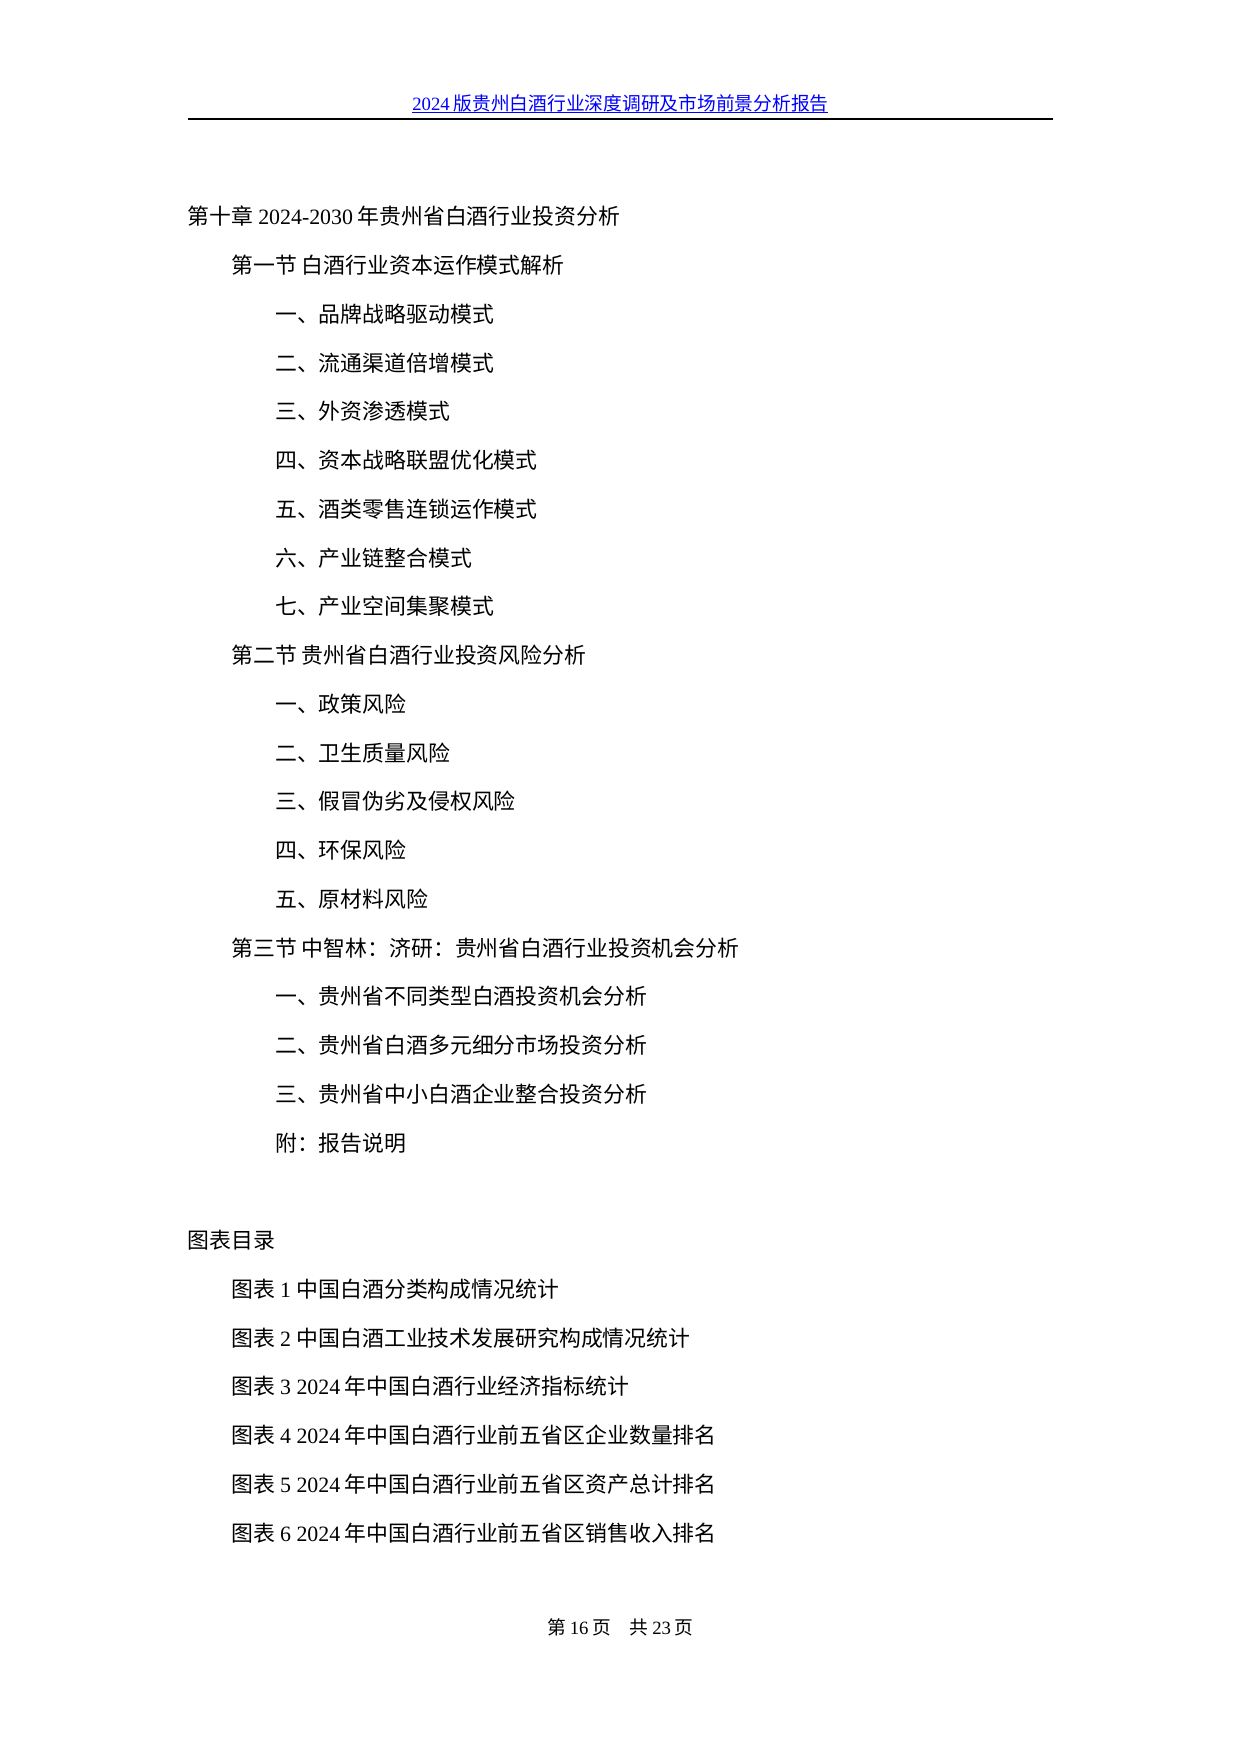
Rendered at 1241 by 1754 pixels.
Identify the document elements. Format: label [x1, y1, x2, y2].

text [187, 150, 1053, 1548]
